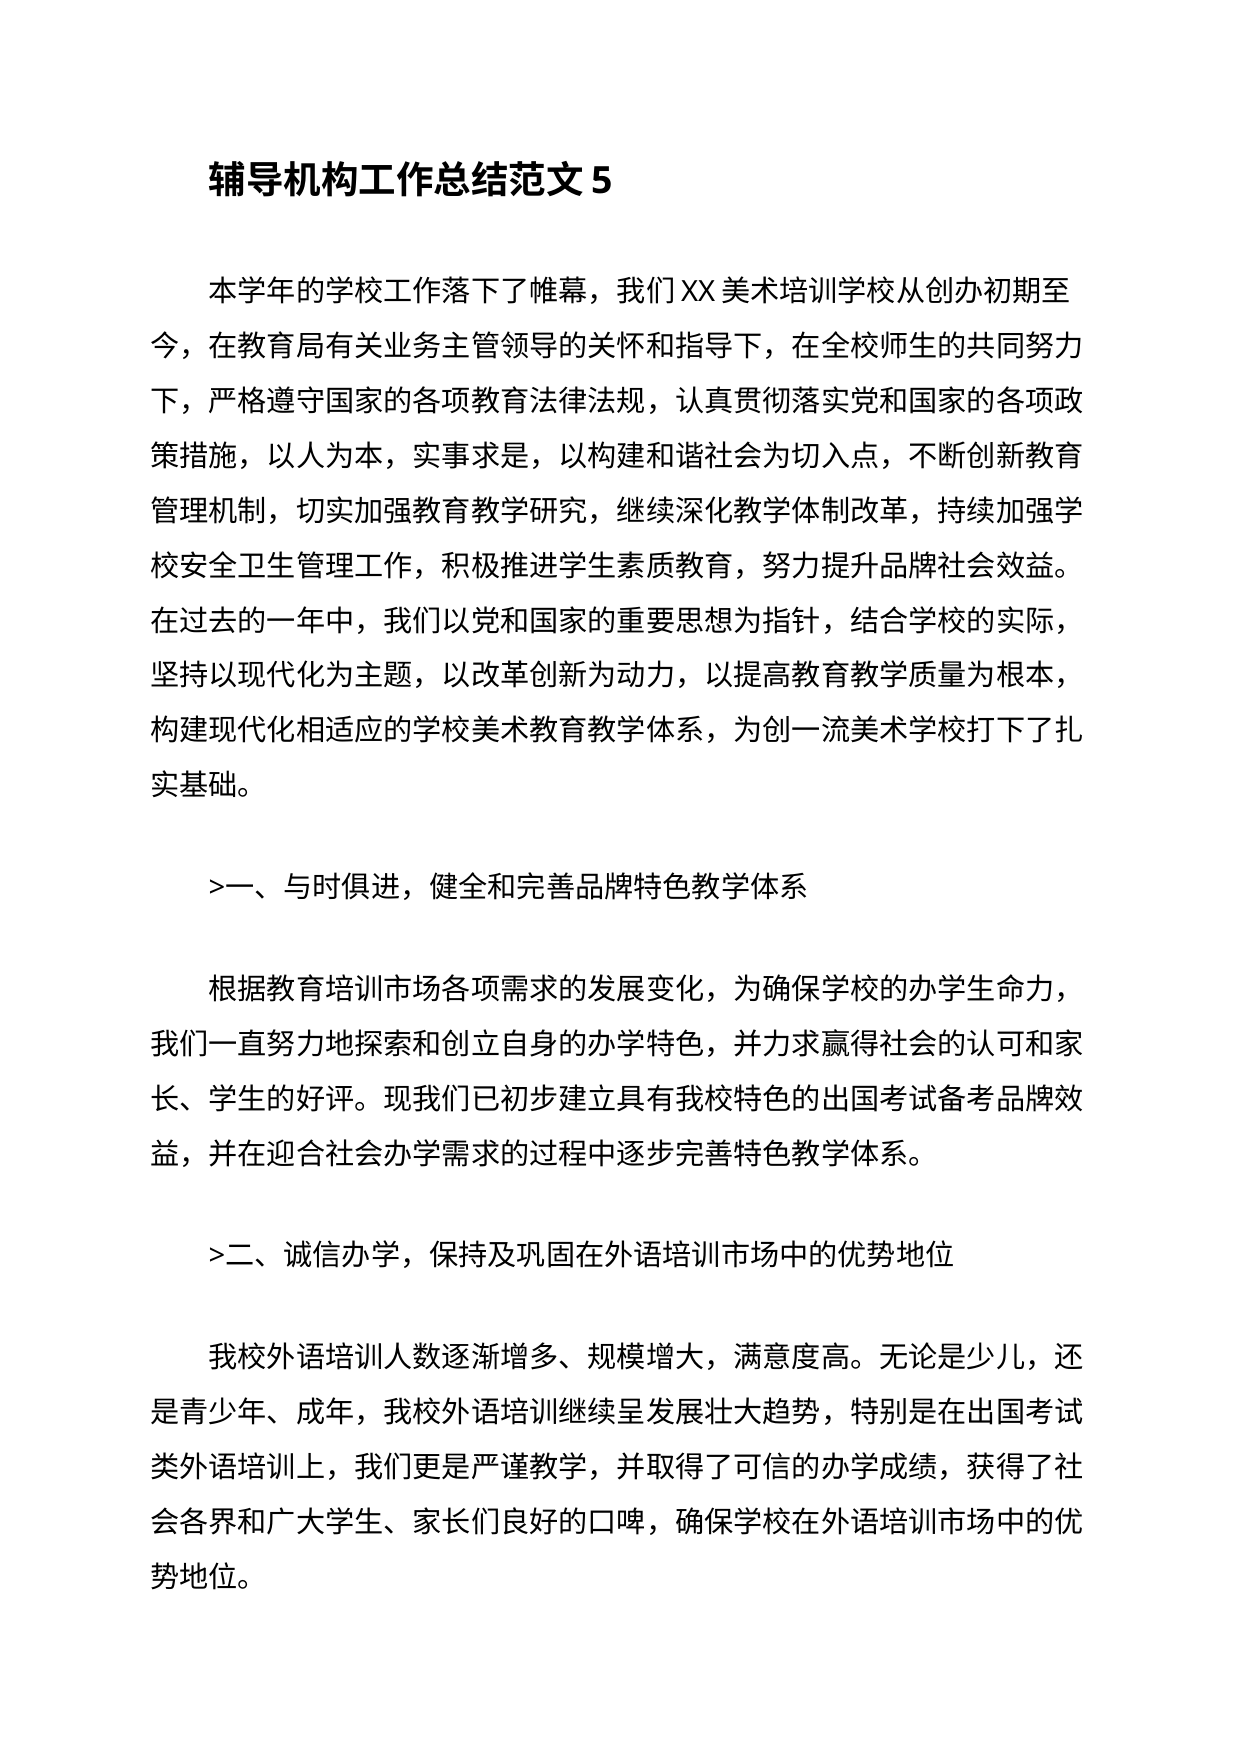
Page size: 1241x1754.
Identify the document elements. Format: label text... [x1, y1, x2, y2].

text >一、与时俱进，健全和完善品牌特色教学体系 [150, 863, 1090, 906]
text 辅导机构工作总结范文5 [150, 150, 1090, 204]
text 本学年的学校工作落下了帷幕，我们XX美术培训学校从创办初期至今，在教育局有关业务主管领导的关怀和指导下，在全校师生的共同努力下，严格遵守国家的各项教育法律法规，认真贯彻落实党和国家的各项政策措施，以人为本，实事求是，以构建和谐社会为切入点，不断创新教育管理机制，切实加强教育教学研究，继续深化教学体制改革，持续加强学校安全卫生管理工作，积极推进学生素质教育，努力提升品牌社会效益。在过去的一年中，我们以党和国家的重要思想为指针，结合学校的实际，坚持以现代化为主题，以改革创新为动力，以提高教育教学质量为根本，构建现代化相适应的学校美术教育教学体系，为创一流美术学校打下了扎实基础。 [150, 268, 1090, 804]
text 我校外语培训人数逐渐增多、规模增大，满意度高。无论是少儿，还是青少年、成年，我校外语培训继续呈发展壮大趋势，特别是在出国考试类外语培训上，我们更是严谨教学，并取得了可信的办学成绩，获得了社会各界和广大学生、家长们良好的口啤，确保学校在外语培训市场中的优势地位。 [150, 1334, 1090, 1596]
text >二、诚信办学，保持及巩固在外语培训市场中的优势地位 [150, 1232, 1090, 1274]
text 根据教育培训市场各项需求的发展变化，为确保学校的办学生命力，我们一直努力地探索和创立自身的办学特色，并力求赢得社会的认可和家长、学生的好评。现我们已初步建立具有我校特色的出国考试备考品牌效益，并在迎合社会办学需求的过程中逐步完善特色教学体系。 [150, 966, 1090, 1172]
